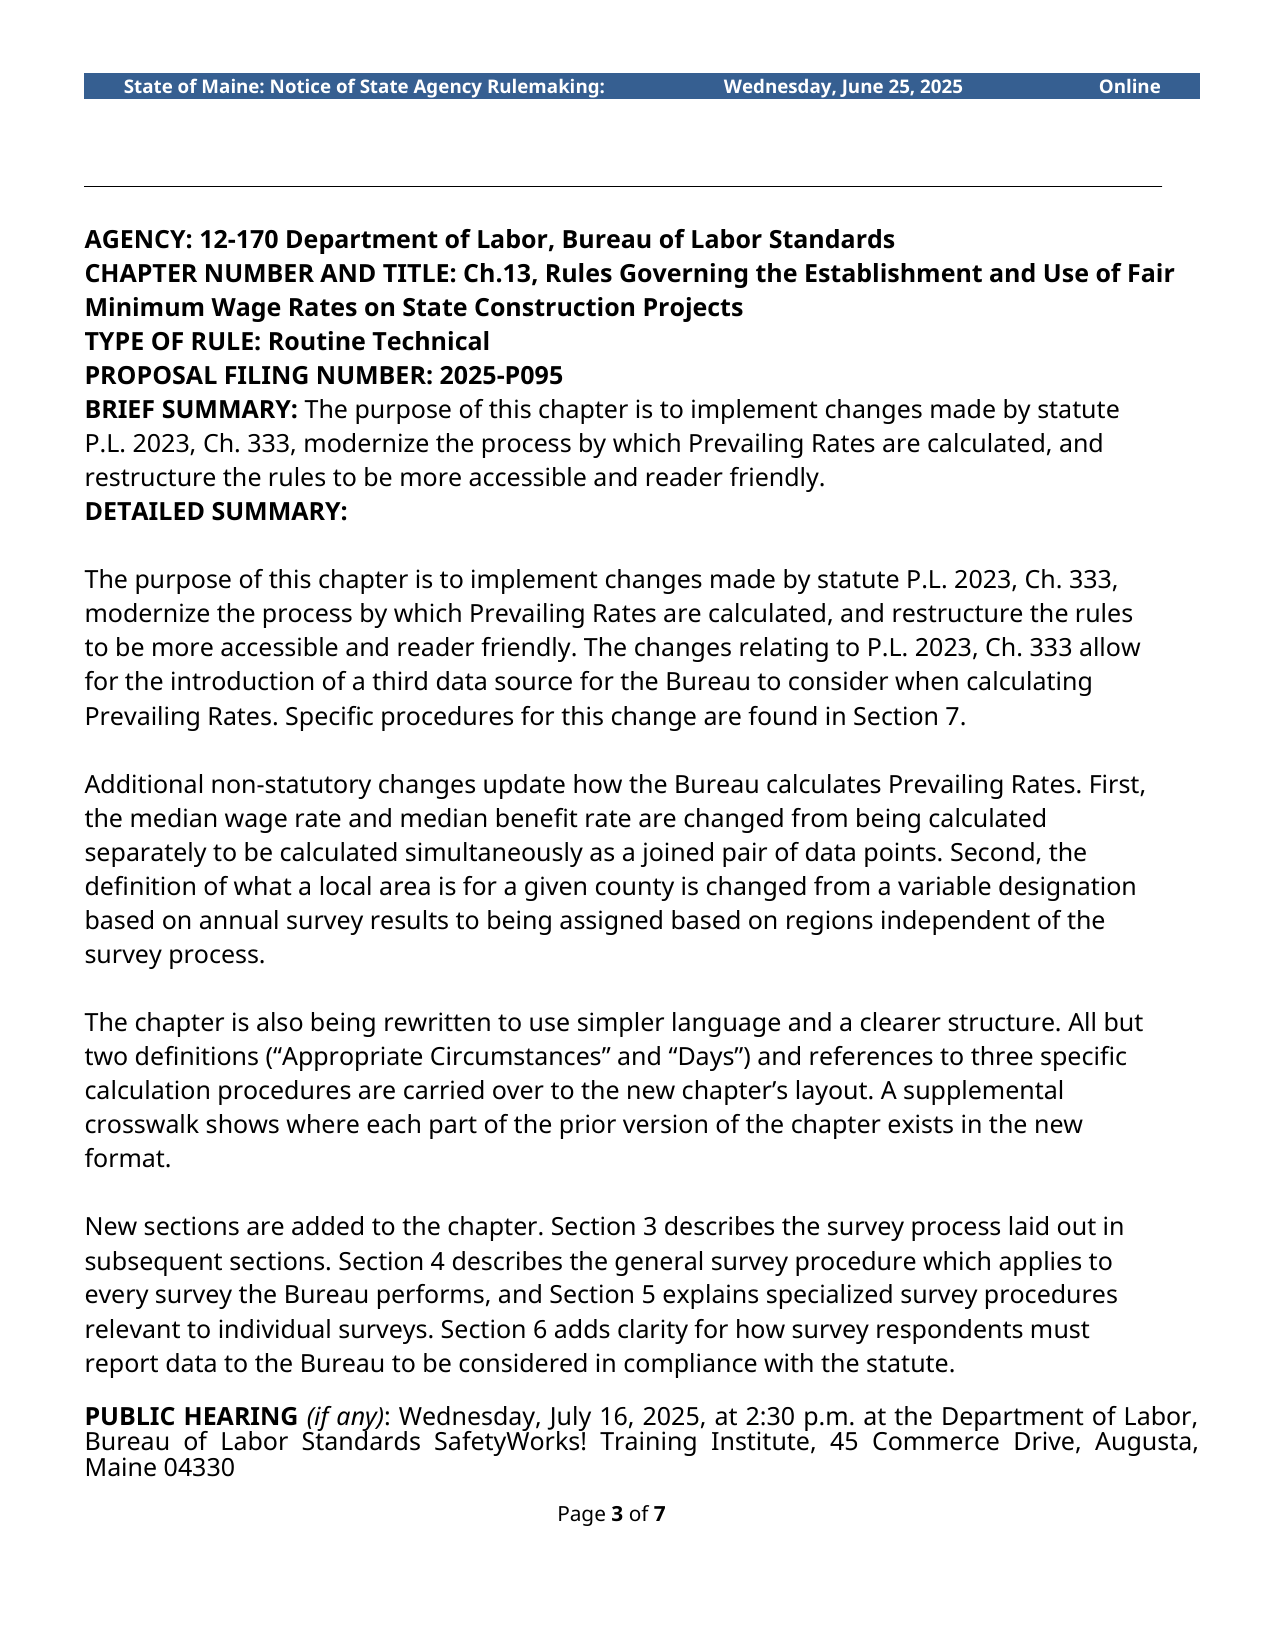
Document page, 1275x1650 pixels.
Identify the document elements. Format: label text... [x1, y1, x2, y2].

text PUBLIC HEARING (if any): Wednesday, July 16, 2025, at 2:30 p.m. at the Department of Labor, Bureau of Labor Standards SafetyWorks! Training Institute, 45 Commerce Drive, Augusta, Maine 04330 [84, 1405, 1200, 1481]
text TYPE OF RULE: Routine Technical [84, 323, 1200, 357]
text PROPOSAL FILING NUMBER: 2025-P095 [84, 357, 1200, 392]
text CHAPTER NUMBER AND TITLE: Ch.13, Rules Governing the Establishment and Use of Fair Minimum Wage Rates on State Construction Projects [84, 255, 1200, 323]
text BRIEF SUMMARY: The purpose of this chapter is to implement changes made by statute P.L. 2023, Ch. 333, modernize the process by which Prevailing Rates are calculated, and restructure the rules to be more accessible and reader friendly. [84, 392, 1162, 494]
text Additional non-statutory changes update how the Bureau calculates Prevailing Rates. First, the median wage rate and median benefit rate are changed from being calculated separately to be calculated simultaneously as a joined pair of data points. Second, the definition of what a local area is for a given county is changed from a variable designation based on annual survey results to being assigned based on regions independent of the survey process. [84, 766, 1162, 971]
text The purpose of this chapter is to implement changes made by statute P.L. 2023, Ch. 333, modernize the process by which Prevailing Rates are calculated, and restructure the rules to be more accessible and reader friendly. The changes relating to P.L. 2023, Ch. 333 allow for the introduction of a third data source for the Bureau to consider when calculating Prevailing Rates. Specific procedures for this change are found in Section 7. [84, 562, 1162, 732]
text The chapter is also being rewritten to use simpler language and a clearer structure. All but two definitions (“Appropriate Circumstances” and “Days”) and references to three specific calculation procedures are carried over to the new chapter’s layout. A supplemental crosswalk shows where each part of the prior version of the chapter exists in the new format. [84, 1005, 1162, 1175]
text DETAILED SUMMARY: [84, 494, 1162, 528]
text AGENCY: 12-170 Department of Labor, Bureau of Labor Standards [84, 221, 1162, 255]
text New sections are added to the chapter. Section 3 describes the survey process laid out in subsequent sections. Section 4 describes the general survey procedure which applies to every survey the Bureau performs, and Section 5 explains specialized survey procedures relevant to individual surveys. Section 6 adds clarity for how survey respondents must report data to the Bureau to be considered in compliance with the statute. [84, 1209, 1162, 1379]
